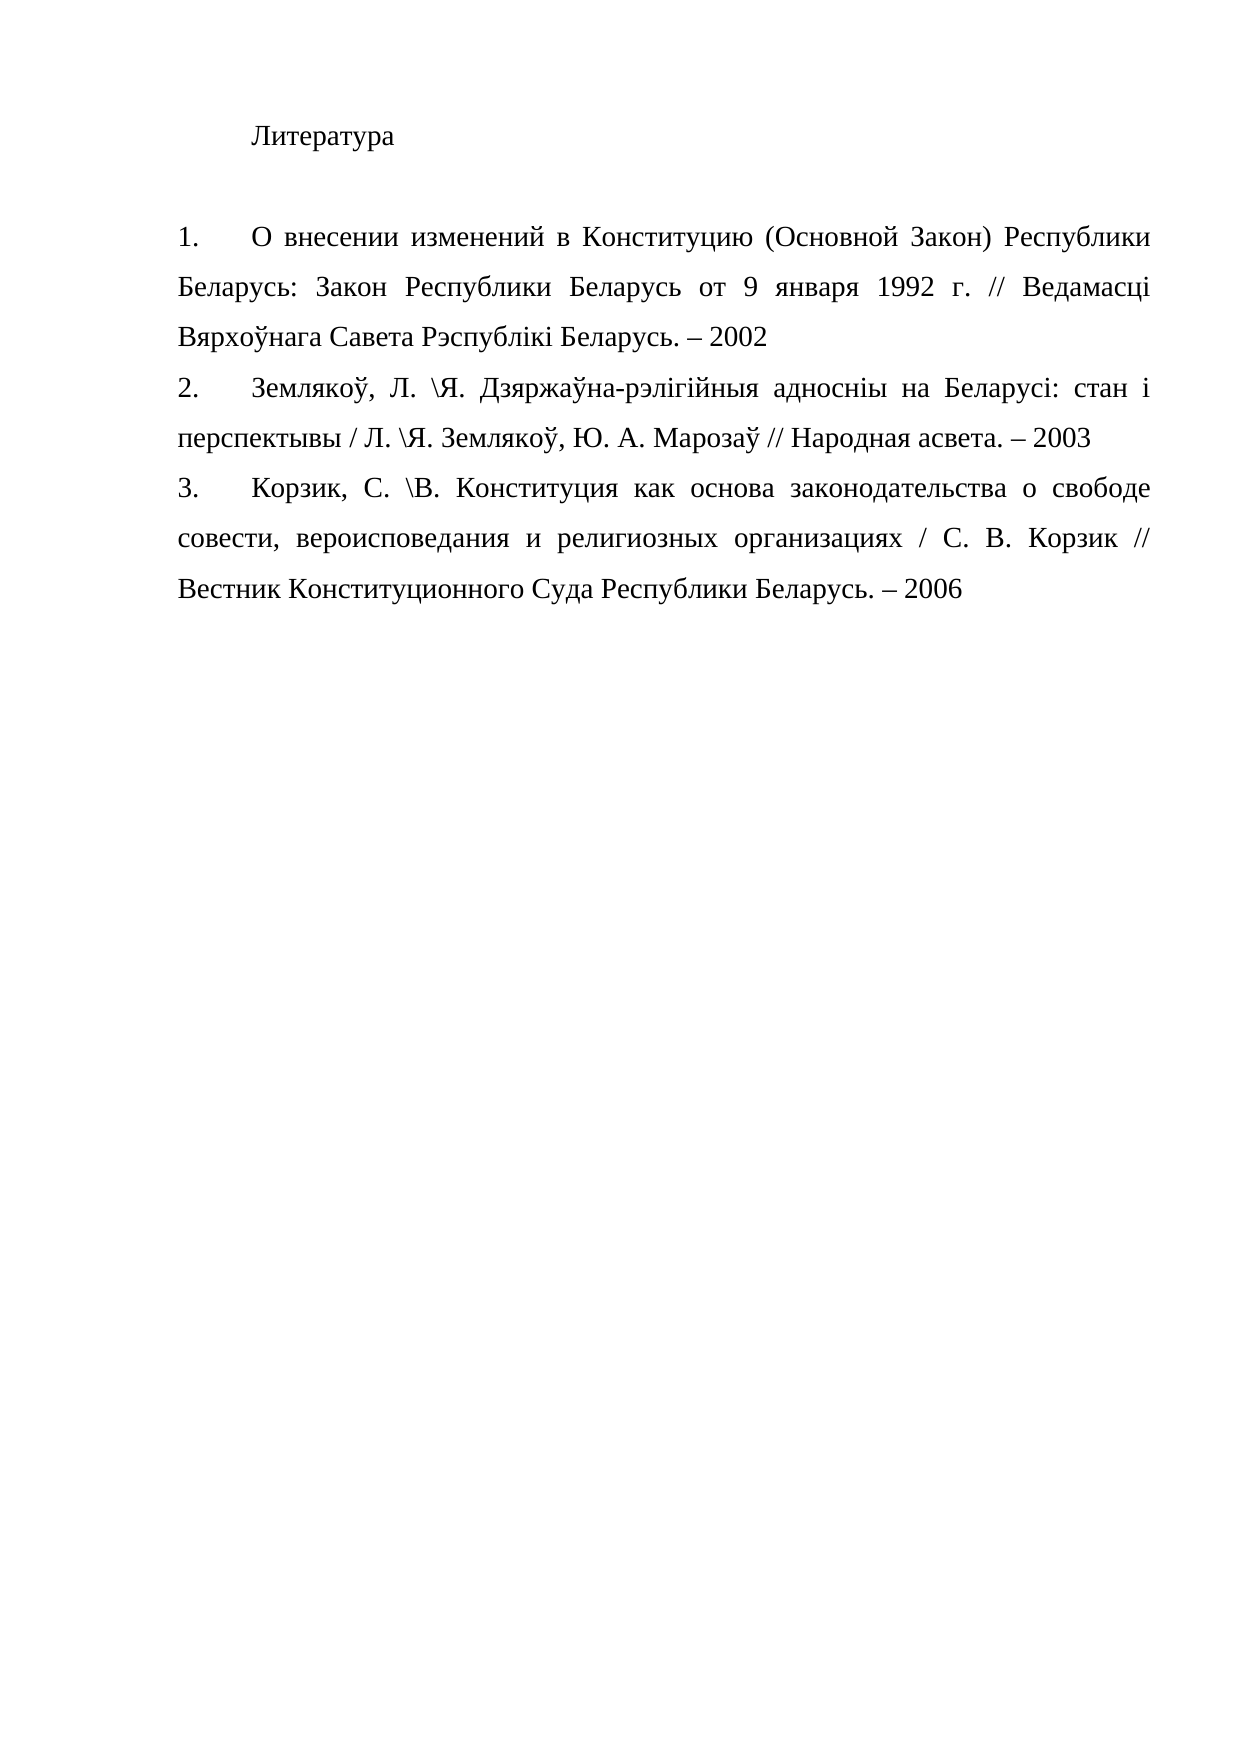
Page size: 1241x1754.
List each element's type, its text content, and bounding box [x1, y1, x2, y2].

text Литература [177, 118, 1152, 152]
list Землякоў, Л. \Я. Дзяржаўна-рэлігійныя адносніы на Беларусі: стан і перспектывы / Л. \Я. Землякоў, Ю. А. Марозаў // Народная асвета. – 2003 [177, 370, 1152, 453]
list О внесении изменений в Конституцию (Основной Закон) Республики Беларусь: Закон Республики Беларусь от 9 января 1992 г. // Ведамасці Вярхоўнага Савета Рэспублікі Беларусь. – 2002 [177, 219, 1152, 353]
list Корзик, С. \В. Конституция как основа законодательства о свободе совести, вероисповедания и религиозных организациях / С. В. Корзик // Вестник Конституционного Суда Республики Беларусь. – 2006 [177, 470, 1152, 604]
